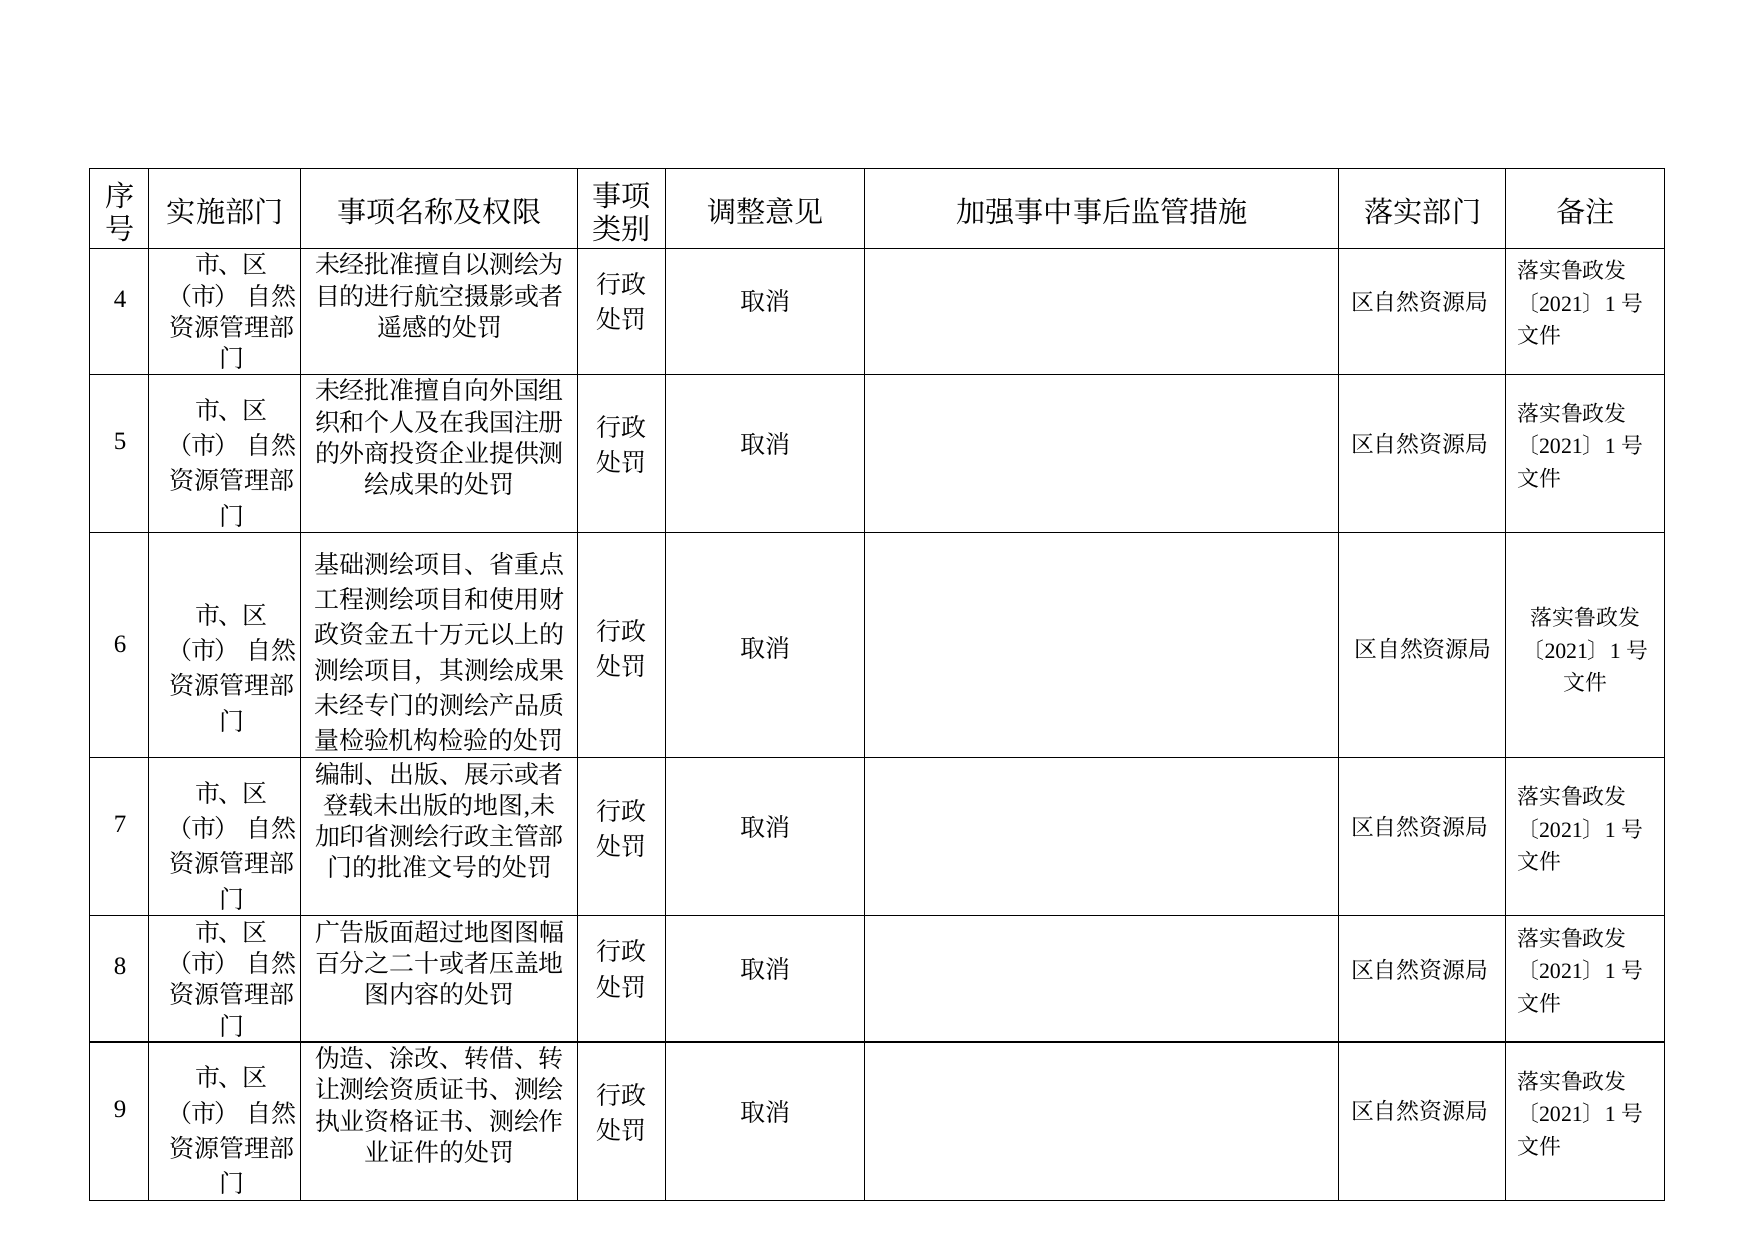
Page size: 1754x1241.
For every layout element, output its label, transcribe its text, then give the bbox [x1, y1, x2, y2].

table_cell 未经批准擅自向外国组织和个人及在我国注册的外商投资企业提供测绘成果的处罚 [301, 375, 577, 532]
table_cell 伪造、涂改、转借、转让测绘资质证书、测绘执业资格证书、测绘作业证件的处罚 [301, 1043, 577, 1200]
table_cell 市、区（市） 自然资源管理部门 [149, 533, 300, 757]
table_cell [865, 916, 1338, 1041]
table_cell 基础测绘项目、省重点工程测绘项目和使用财政资金五十万元以上的测绘项目，其测绘成果未经专门的测绘产品质量检验机构检验的处罚 [301, 533, 577, 757]
table_cell 落实鲁政发 〔2021〕1 号 文件 [1506, 916, 1664, 1041]
table_cell 市、区（市） 自然资源管理部门 [149, 249, 300, 374]
table_header 加强事中事后监管措施 [865, 169, 1338, 248]
table_cell 取消 [666, 916, 864, 1041]
table_header 事项名称及权限 [301, 169, 577, 248]
table_cell 区自然资源局 [1339, 249, 1505, 374]
table_cell 未经批准擅自以测绘为目的进行航空摄影或者遥感的处罚 [301, 249, 577, 374]
table_header 序号 [90, 169, 148, 248]
table_header 事项类别 [578, 169, 665, 248]
table_cell 区自然资源局 [1339, 916, 1505, 1041]
table_cell 取消 [666, 758, 864, 915]
table_cell 5 [90, 375, 148, 532]
table_cell 区自然资源局 [1339, 375, 1505, 532]
table_cell 区自然资源局 [1339, 758, 1505, 915]
table_header 调整意见 [666, 169, 864, 248]
table_cell [865, 375, 1338, 532]
table_cell 8 [90, 916, 148, 1041]
table_cell [865, 533, 1338, 757]
table_cell 取消 [666, 533, 864, 757]
table_cell 取消 [666, 1043, 864, 1200]
table_cell 7 [90, 758, 148, 915]
table_cell 落实鲁政发 〔2021〕1 号文件 [1506, 533, 1664, 757]
table_cell 落实鲁政发 〔2021〕1 号文件 [1506, 249, 1664, 374]
table_cell 市、区（市） 自然资源管理部门 [149, 1043, 300, 1200]
table_cell 落实鲁政发 〔2021〕1 号文件 [1506, 1043, 1664, 1200]
table_cell 行政处罚 [578, 249, 665, 374]
table_cell 行政处罚 [578, 1043, 665, 1200]
table_cell 市、区（市） 自然资源管理部门 [149, 916, 300, 1041]
table_header 备注 [1506, 169, 1664, 248]
table_cell 市、区（市） 自然资源管理部门 [149, 375, 300, 532]
table_cell 取消 [666, 249, 864, 374]
table_header 落实部门 [1339, 169, 1505, 248]
table_cell 区自然资源局 [1339, 533, 1505, 757]
table_cell 落实鲁政发 〔2021〕1 号文件 [1506, 758, 1664, 915]
table_cell [865, 758, 1338, 915]
table_cell 区自然资源局 [1339, 1043, 1505, 1200]
table_cell 市、区（市） 自然资源管理部门 [149, 758, 300, 915]
table_cell 落实鲁政发 〔2021〕1 号文件 [1506, 375, 1664, 532]
table_cell [865, 249, 1338, 374]
table_cell 9 [90, 1043, 148, 1200]
table_cell [865, 1043, 1338, 1200]
table_cell 行政处罚 [578, 533, 665, 757]
table_cell 6 [90, 533, 148, 757]
table_cell 行政处罚 [578, 916, 665, 1041]
table_cell 取消 [666, 375, 864, 532]
table_cell 4 [90, 249, 148, 374]
table_cell 广告版面超过地图图幅百分之二十或者压盖地图内容的处罚 [301, 916, 577, 1041]
table_cell 行政处罚 [578, 758, 665, 915]
table_header 实施部门 [149, 169, 300, 248]
table_cell 编制、出版、展示或者登载未出版的地图,未加印省测绘行政主管部门的批准文号的处罚 [301, 758, 577, 915]
table_cell 行政处罚 [578, 375, 665, 532]
